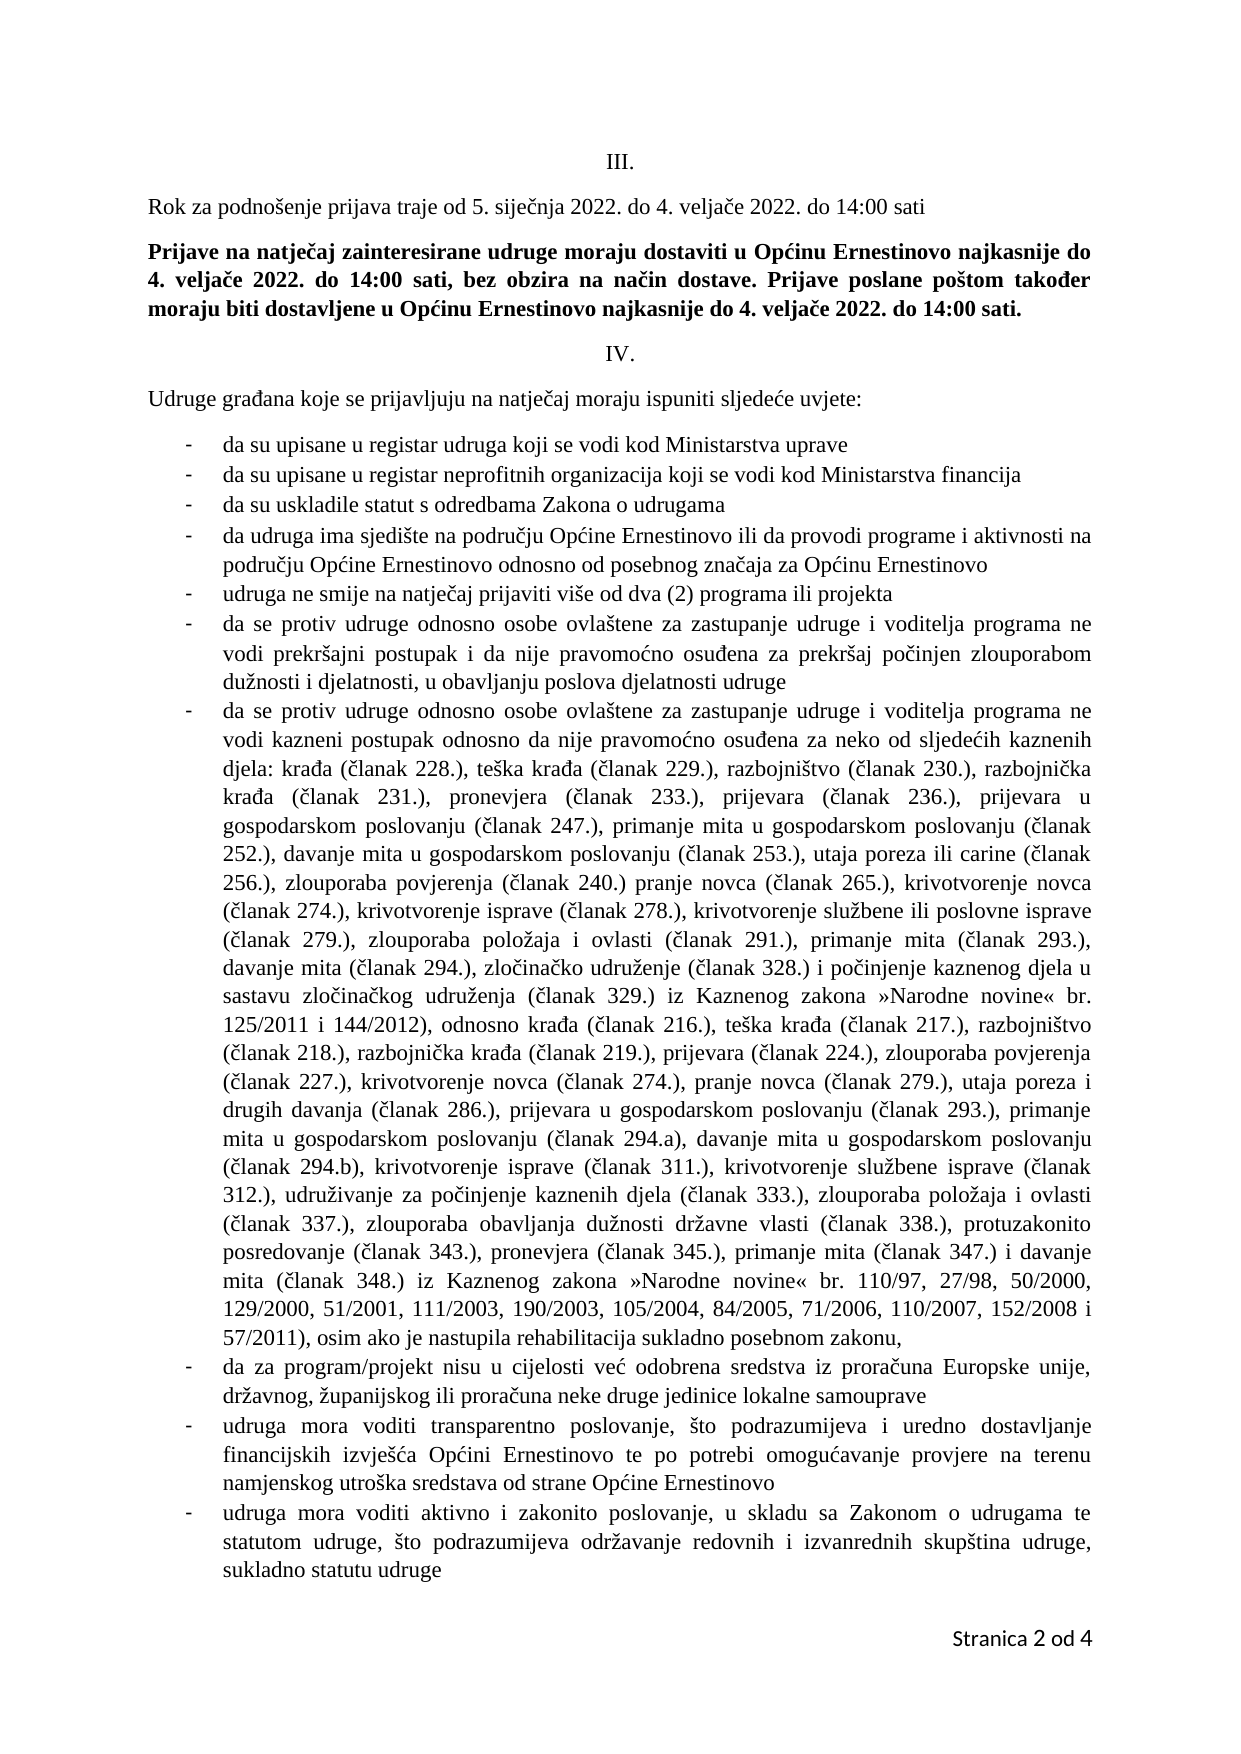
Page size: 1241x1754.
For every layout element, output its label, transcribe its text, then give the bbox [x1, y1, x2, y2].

list da za program/projekt nisu u cijelosti već odobrena sredstva iz proračuna Europske unije, državnog, županijskog ili proračuna neke druge jedinice lokalne samouprave [185, 1352, 1093, 1409]
text Prijave na natječaj zainteresirane udruge moraju dostaviti u Općinu Ernestinovo najkasnije do 4. veljače 2022. do 14:00 sati, bez obzira na način dostave. Prijave poslane poštom također moraju biti dostavljene u Općinu Ernestinovo najkasnije do 4. veljače 2022. do 14:00 sati. [148, 238, 1093, 321]
text Rok za podnošenje prijava traje od 5. siječnja 2022. do 4. veljače 2022. do 14:00 sati [148, 193, 1093, 219]
list udruga ne smije na natječaj prijaviti više od dva (2) programa ili projekta [185, 579, 1093, 607]
text IV. [148, 340, 1093, 366]
list da se protiv udruge odnosno osobe ovlaštene za zastupanje udruge i voditelja programa ne vodi kazneni postupak odnosno da nije pravomoćno osuđena za neko od sljedećih kaznenih djela: krađa (članak 228.), teška krađa (članak 229.), razbojništvo (članak 230.), razbojnička krađa (članak 231.), pronevjera (članak 233.), prijevara (članak 236.), prijevara u gospodarskom poslovanju (članak 247.), primanje mita u gospodarskom poslovanju (članak 252.), davanje mita u gospodarskom poslovanju (članak 253.), utaja poreza ili carine (članak 256.), zlouporaba povjerenja (članak 240.) pranje novca (članak 265.), krivotvorenje novca (članak 274.), krivotvorenje isprave (članak 278.), krivotvorenje službene ili poslovne isprave (članak 279.), zlouporaba položaja i ovlasti (članak 291.), primanje mita (članak 293.), davanje mita (članak 294.), zločinačko udruženje (članak 328.) i počinjenje kaznenog djela u sastavu zločinačkog udruženja (članak 329.) iz Kaznenog zakona »Narodne novine« br. 125/2011 i 144/2012), odnosno krađa (članak 216.), teška krađa (članak 217.), razbojništvo (članak 218.), razbojnička krađa (članak 219.), prijevara (članak 224.), zlouporaba povjerenja (članak 227.), krivotvorenje novca (članak 274.), pranje novca (članak 279.), utaja poreza i drugih davanja (članak 286.), prijevara u gospodarskom poslovanju (članak 293.), primanje mita u gospodarskom poslovanju (članak 294.a), davanje mita u gospodarskom poslovanju (članak 294.b), krivotvorenje isprave (članak 311.), krivotvorenje službene isprave (članak 312.), udruživanje za počinjenje kaznenih djela (članak 333.), zlouporaba položaja i ovlasti (članak 337.), zlouporaba obavljanja dužnosti državne vlasti (članak 338.), protuzakonito posredovanje (članak 343.), pronevjera (članak 345.), primanje mita (članak 347.) i davanje mita (članak 348.) iz Kaznenog zakona »Narodne novine« br. 110/97, 27/98, 50/2000, 129/2000, 51/2001, 111/2003, 190/2003, 105/2004, 84/2005, 71/2006, 110/2007, 152/2008 i 57/2011), osim ako je nastupila rehabilitacija sukladno posebnom zakonu, [185, 696, 1093, 1350]
list da udruga ima sjedište na području Općine Ernestinovo ili da provodi programe i aktivnosti na području Općine Ernestinovo odnosno od posebnog značaja za Općinu Ernestinovo [185, 521, 1093, 577]
text Udruge građana koje se prijavljuju na natječaj moraju ispuniti sljedeće uvjete: [148, 385, 1093, 411]
list da se protiv udruge odnosno osobe ovlaštene za zastupanje udruge i voditelja programa ne vodi prekršajni postupak i da nije pravomoćno osuđena za prekršaj počinjen zlouporabom dužnosti i djelatnosti, u obavljanju poslova djelatnosti udruge [185, 609, 1093, 694]
list da su upisane u registar udruga koji se vodi kod Ministarstva uprave [185, 430, 1093, 458]
list da su upisane u registar neprofitnih organizacija koji se vodi kod Ministarstva financija [185, 460, 1093, 488]
list da su uskladile statut s odredbama Zakona o udrugama [185, 491, 1093, 518]
list udruga mora voditi transparentno poslovanje, što podrazumijeva i uredno dostavljanje financijskih izvješća Općini Ernestinovo te po potrebi omogućavanje provjere na terenu namjenskog utroška sredstava od strane Općine Ernestinovo [185, 1411, 1093, 1496]
list udruga mora voditi aktivno i zakonito poslovanje, u skladu sa Zakonom o udrugama te statutom udruge, što podrazumijeva održavanje redovnih i izvanrednih skupština udruge, sukladno statutu udruge [185, 1498, 1093, 1583]
text III. [148, 148, 1093, 174]
